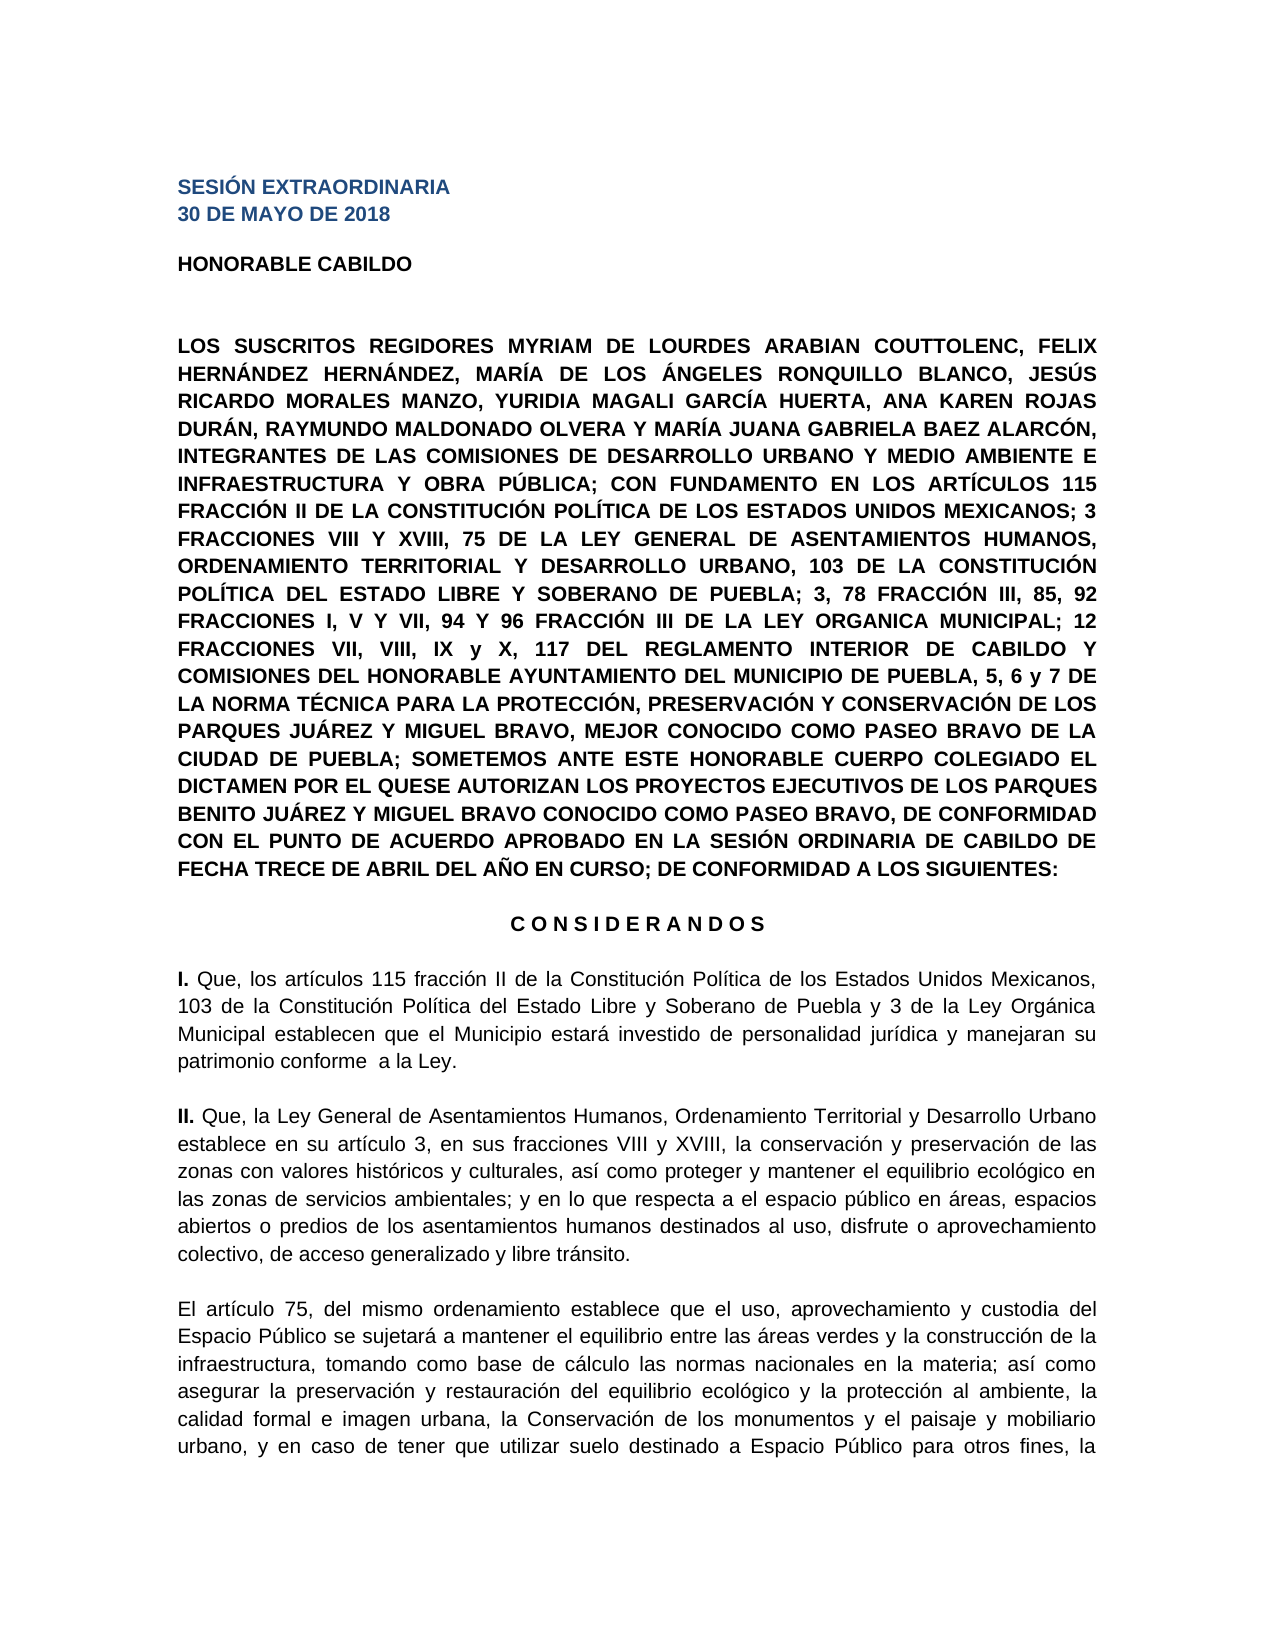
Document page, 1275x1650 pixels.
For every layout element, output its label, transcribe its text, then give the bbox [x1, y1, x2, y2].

text II. Que, la Ley General de Asentamientos Humanos, Ordenamiento Territorial y Desarrollo Urbano establece en su artículo 3, en sus fracciones VIII y XVIII, la conservación y preservación de las zonas con valores históricos y culturales, así como proteger y mantener el equilibrio ecológico en las zonas de servicios ambientales; y en lo que respecta a el espacio público en áreas, espacios abiertos o predios de los asentamientos humanos destinados al uso, disfrute o aprovechamiento colectivo, de acceso generalizado y libre tránsito. [177, 1104, 1098, 1266]
text 30 DE MAYO DE 2018 [177, 201, 1098, 225]
text SESIÓN EXTRAORDINARIA [177, 175, 1098, 199]
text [177, 1297, 1098, 1458]
text C O N S I D E R A N D O S [177, 912, 1098, 936]
text I. Que, los artículos 115 fracción II de la Constitución Política de los Estados Unidos Mexicanos, 103 de la Constitución Política del Estado Libre y Soberano de Puebla y 3 de la Ley Orgánica Municipal establecen que el Municipio estará investido de personalidad jurídica y manejaran su patrimonio conforme a la Ley. [177, 967, 1098, 1073]
text LOS SUSCRITOS REGIDORES MYRIAM DE LOURDES ARABIAN COUTTOLENC, FELIX HERNÁNDEZ HERNÁNDEZ, MARÍA DE LOS ÁNGELES RONQUILLO BLANCO, JESÚS RICARDO MORALES MANZO, YURIDIA MAGALI GARCÍA HUERTA, ANA KAREN ROJAS DURÁN, RAYMUNDO MALDONADO OLVERA Y MARÍA JUANA GABRIELA BAEZ ALARCÓN, INTEGRANTES DE LAS COMISIONES DE DESARROLLO URBANO Y MEDIO AMBIENTE E INFRAESTRUCTURA Y OBRA PÚBLICA; CON FUNDAMENTO EN LOS ARTÍCULOS 115 FRACCIÓN II DE LA CONSTITUCIÓN POLÍTICA DE LOS ESTADOS UNIDOS MEXICANOS; 3 FRACCIONES VIII Y XVIII, 75 DE LA LEY GENERAL DE ASENTAMIENTOS HUMANOS, ORDENAMIENTO TERRITORIAL Y DESARROLLO URBANO, 103 DE LA CONSTITUCIÓN POLÍTICA DEL ESTADO LIBRE Y SOBERANO DE PUEBLA; 3, 78 FRACCIÓN III, 85, 92 FRACCIONES I, V Y VII, 94 Y 96 FRACCIÓN III DE LA LEY ORGANICA MUNICIPAL; 12 FRACCIONES VII, VIII, IX y X, 117 DEL REGLAMENTO INTERIOR DE CABILDO Y COMISIONES DEL HONORABLE AYUNTAMIENTO DEL MUNICIPIO DE PUEBLA, 5, 6 y 7 DE LA NORMA TÉCNICA PARA LA PROTECCIÓN, PRESERVACIÓN Y CONSERVACIÓN DE LOS PARQUES JUÁREZ Y MIGUEL BRAVO, MEJOR CONOCIDO COMO PASEO BRAVO DE LA CIUDAD DE PUEBLA; SOMETEMOS ANTE ESTE HONORABLE CUERPO COLEGIADO EL DICTAMEN POR EL QUESE AUTORIZAN LOS PROYECTOS EJECUTIVOS DE LOS PARQUES BENITO JUÁREZ Y MIGUEL BRAVO CONOCIDO COMO PASEO BRAVO, DE CONFORMIDAD CON EL PUNTO DE ACUERDO APROBADO EN LA SESIÓN ORDINARIA DE CABILDO DE FECHA TRECE DE ABRIL DEL AÑO EN CURSO; DE CONFORMIDAD A LOS SIGUIENTES: [177, 334, 1098, 881]
text HONORABLE CABILDO [177, 252, 1098, 276]
